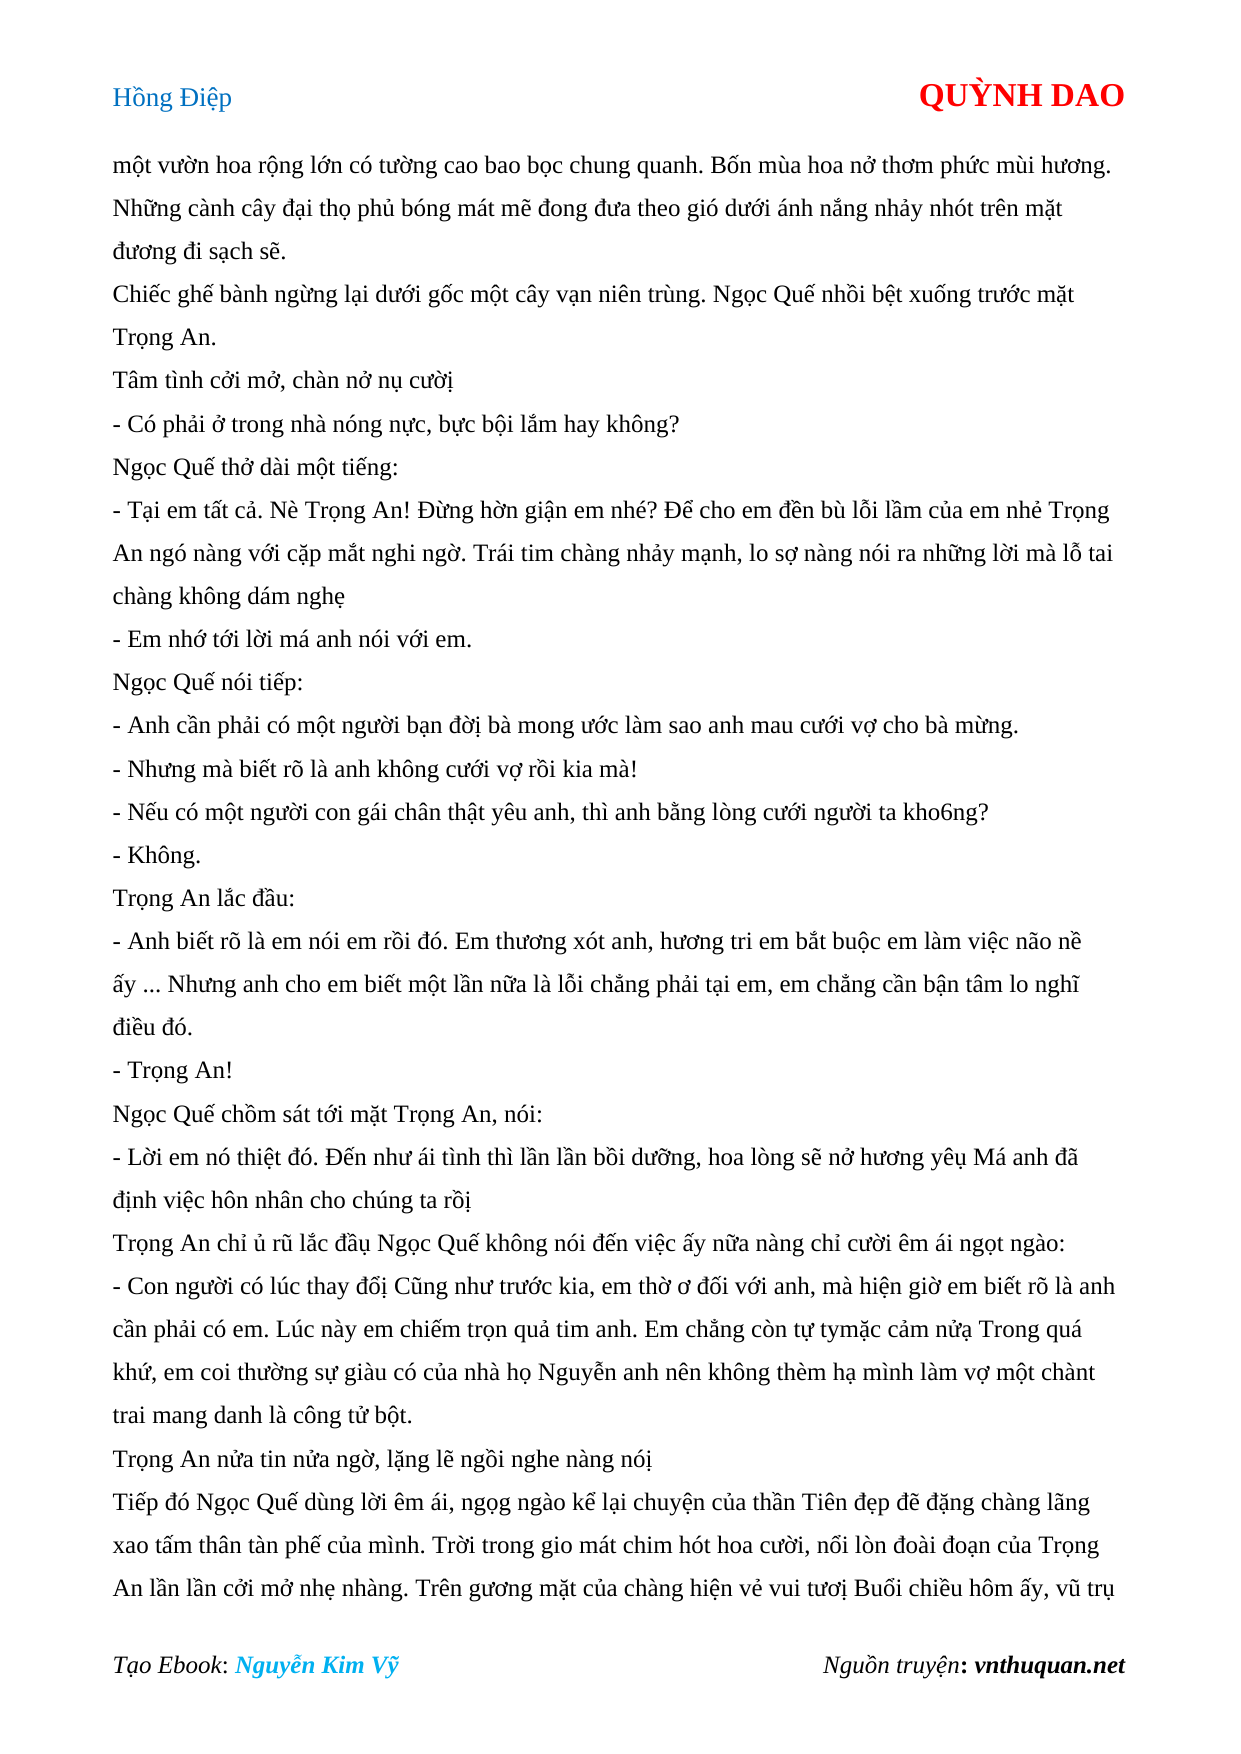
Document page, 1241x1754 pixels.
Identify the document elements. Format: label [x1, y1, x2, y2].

text [112, 150, 1128, 1602]
